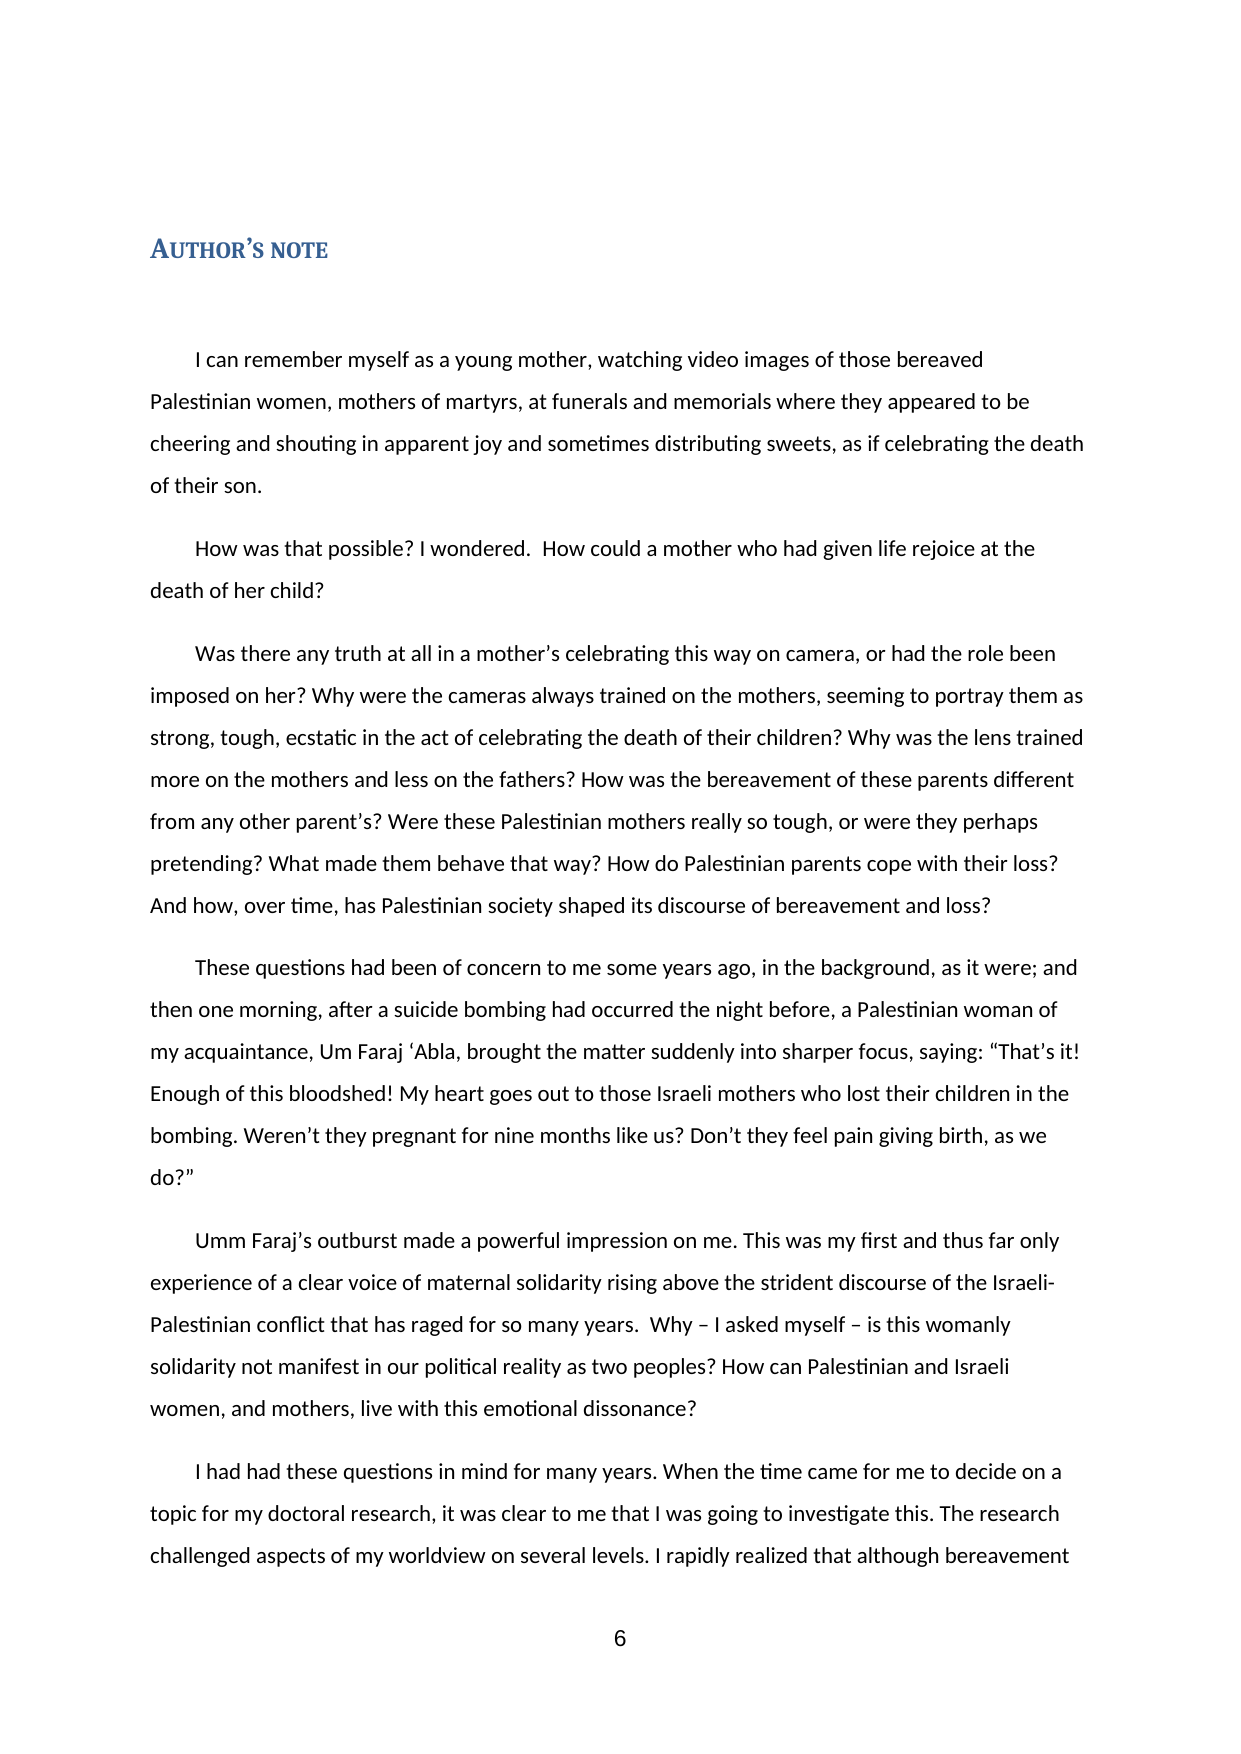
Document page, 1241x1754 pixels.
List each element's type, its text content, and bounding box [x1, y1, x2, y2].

text How was that possible? I wondered. How could a mother who had given life rejoice at the death of her child? [150, 534, 1090, 604]
subtitle Author’s note [150, 232, 1090, 266]
text These questions had been of concern to me some years ago, in the background, as it were; and then one morning, after a suicide bombing had occurred the night before, a Palestinian woman of my acquaintance, Um Faraj ‘Abla, brought the matter suddenly into sharper focus, saying: “That’s it! Enough of this bloodshed! My heart goes out to those Israeli mothers who lost their children in the bombing. Weren’t they pregnant for nine months like us? Don’t they feel pain giving birth, as we do?” [150, 953, 1090, 1191]
text I can remember myself as a young mother, watching video images of those bereaved Palestinian women, mothers of martyrs, at funerals and memorials where they appeared to be cheering and shouting in apparent joy and sometimes distributing sweets, as if celebrating the death of their son. [150, 345, 1090, 499]
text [150, 1457, 1090, 1569]
text Was there any truth at all in a mother’s celebrating this way on camera, or had the role been imposed on her? Why were the cameras always trained on the mothers, seeming to portray them as strong, tough, ecstatic in the act of celebrating the death of their children? Why was the lens trained more on the mothers and less on the fathers? How was the bereavement of these parents different from any other parent’s? Were these Palestinian mothers really so tough, or were they perhaps pretending? What made them behave that way? How do Palestinian parents cope with their loss? And how, over time, has Palestinian society shaped its discourse of bereavement and loss? [150, 639, 1090, 919]
text Umm Faraj’s outburst made a powerful impression on me. This was my first and thus far only experience of a clear voice of maternal solidarity rising above the strident discourse of the Israeli-Palestinian conflict that has raged for so many years. Why – I asked myself – is this womanly solidarity not manifest in our political reality as two peoples? How can Palestinian and Israeli women, and mothers, live with this emotional dissonance? [150, 1226, 1090, 1422]
